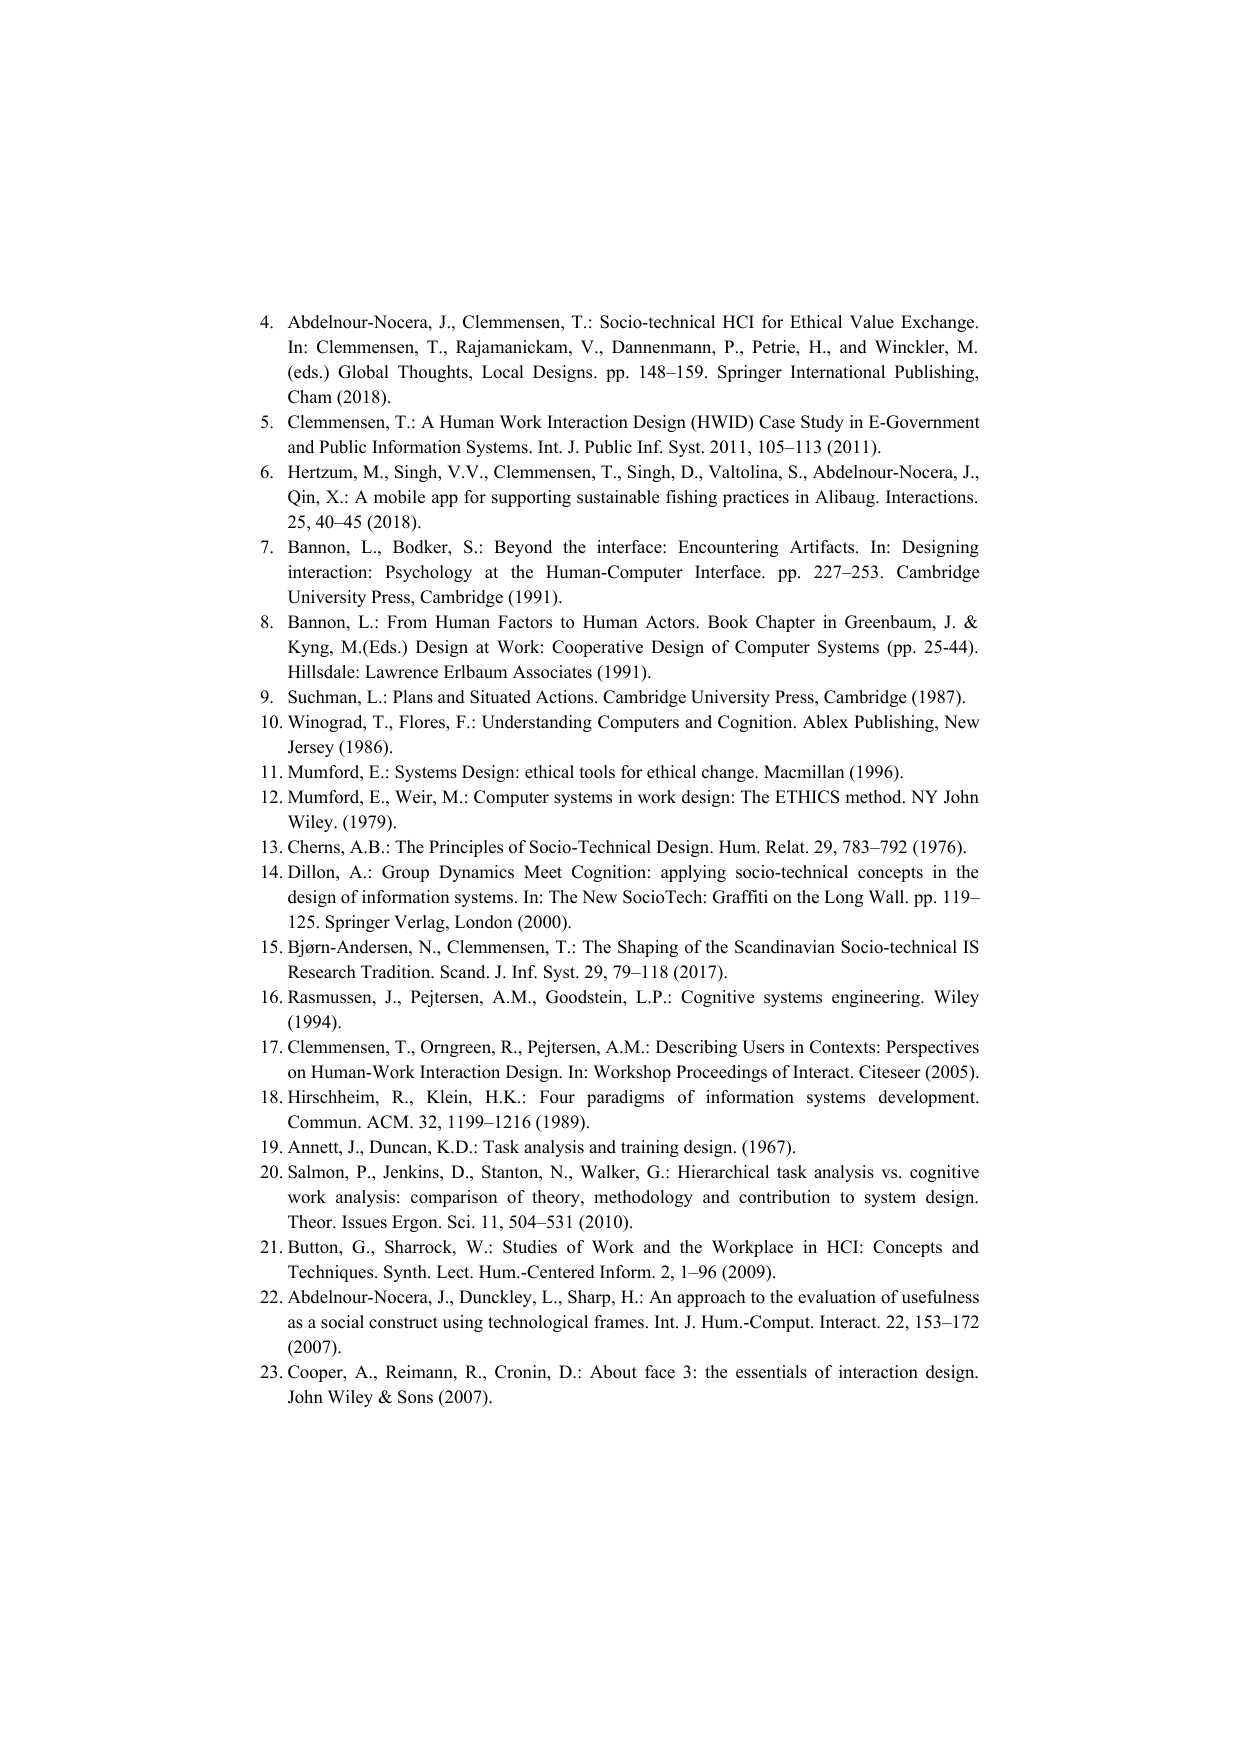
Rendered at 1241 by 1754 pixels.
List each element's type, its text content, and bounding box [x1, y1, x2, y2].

text 11. Mumford, E.: Systems Design: ethical tools for ethical change. Macmillan (1996). [260, 757, 980, 782]
text 12. Mumford, E., Weir, M.: Computer systems in work design: The ETHICS method. NY John Wiley. (1979). [260, 782, 980, 832]
text 8. Bannon, L.: From Human Factors to Human Actors. Book Chapter in Greenbaum, J. & Kyng, M.(Eds.) Design at Work: Cooperative Design of Computer Systems (pp. 25-44). Hillsdale: Lawrence Erlbaum Associates (1991). [260, 607, 980, 682]
text 4. Abdelnour-Nocera, J., Clemmensen, T.: Socio-technical HCI for Ethical Value Exchange. In: Clemmensen, T., Rajamanickam, V., Dannenmann, P., Petrie, H., and Winckler, M. (eds.) Global Thoughts, Local Designs. pp. 148–159. Springer International Publishing, Cham (2018). [260, 307, 980, 407]
text 9. Suchman, L.: Plans and Situated Actions. Cambridge University Press, Cambridge (1987). [260, 682, 980, 707]
text 16. Rasmussen, J., Pejtersen, A.M., Goodstein, L.P.: Cognitive systems engineering. Wiley (1994). [260, 982, 980, 1032]
text 14. Dillon, A.: Group Dynamics Meet Cognition: applying socio-technical concepts in the design of information systems. In: The New SocioTech: Graffiti on the Long Wall. pp. 119–125. Springer Verlag, London (2000). [260, 857, 980, 932]
text 23. Cooper, A., Reimann, R., Cronin, D.: About face 3: the essentials of interaction design. John Wiley & Sons (2007). [260, 1357, 980, 1407]
text 19. Annett, J., Duncan, K.D.: Task analysis and training design. (1967). [260, 1132, 980, 1157]
text 22. Abdelnour-Nocera, J., Dunckley, L., Sharp, H.: An approach to the evaluation of usefulness as a social construct using technological frames. Int. J. Hum.-Comput. Interact. 22, 153–172 (2007). [260, 1282, 980, 1357]
text 21. Button, G., Sharrock, W.: Studies of Work and the Workplace in HCI: Concepts and Techniques. Synth. Lect. Hum.-Centered Inform. 2, 1–96 (2009). [260, 1232, 980, 1282]
text 10. Winograd, T., Flores, F.: Understanding Computers and Cognition. Ablex Publishing, New Jersey (1986). [260, 707, 980, 757]
text 18. Hirschheim, R., Klein, H.K.: Four paradigms of information systems development. Commun. ACM. 32, 1199–1216 (1989). [260, 1082, 980, 1132]
text 15. Bjørn-Andersen, N., Clemmensen, T.: The Shaping of the Scandinavian Socio-technical IS Research Tradition. Scand. J. Inf. Syst. 29, 79–118 (2017). [260, 932, 980, 982]
text 7. Bannon, L., Bodker, S.: Beyond the interface: Encountering Artifacts. In: Designing interaction: Psychology at the Human-Computer Interface. pp. 227–253. Cambridge University Press, Cambridge (1991). [260, 532, 980, 607]
text 6. Hertzum, M., Singh, V.V., Clemmensen, T., Singh, D., Valtolina, S., Abdelnour-Nocera, J., Qin, X.: A mobile app for supporting sustainable fishing practices in Alibaug. Interactions. 25, 40–45 (2018). [260, 457, 980, 532]
text 13. Cherns, A.B.: The Principles of Socio-Technical Design. Hum. Relat. 29, 783–792 (1976). [260, 832, 980, 857]
text 20. Salmon, P., Jenkins, D., Stanton, N., Walker, G.: Hierarchical task analysis vs. cognitive work analysis: comparison of theory, methodology and contribution to system design. Theor. Issues Ergon. Sci. 11, 504–531 (2010). [260, 1157, 980, 1232]
text 17. Clemmensen, T., Orngreen, R., Pejtersen, A.M.: Describing Users in Contexts: Perspectives on Human-Work Interaction Design. In: Workshop Proceedings of Interact. Citeseer (2005). [260, 1032, 980, 1082]
text 5. Clemmensen, T.: A Human Work Interaction Design (HWID) Case Study in E-Government and Public Information Systems. Int. J. Public Inf. Syst. 2011, 105–113 (2011). [260, 407, 980, 457]
